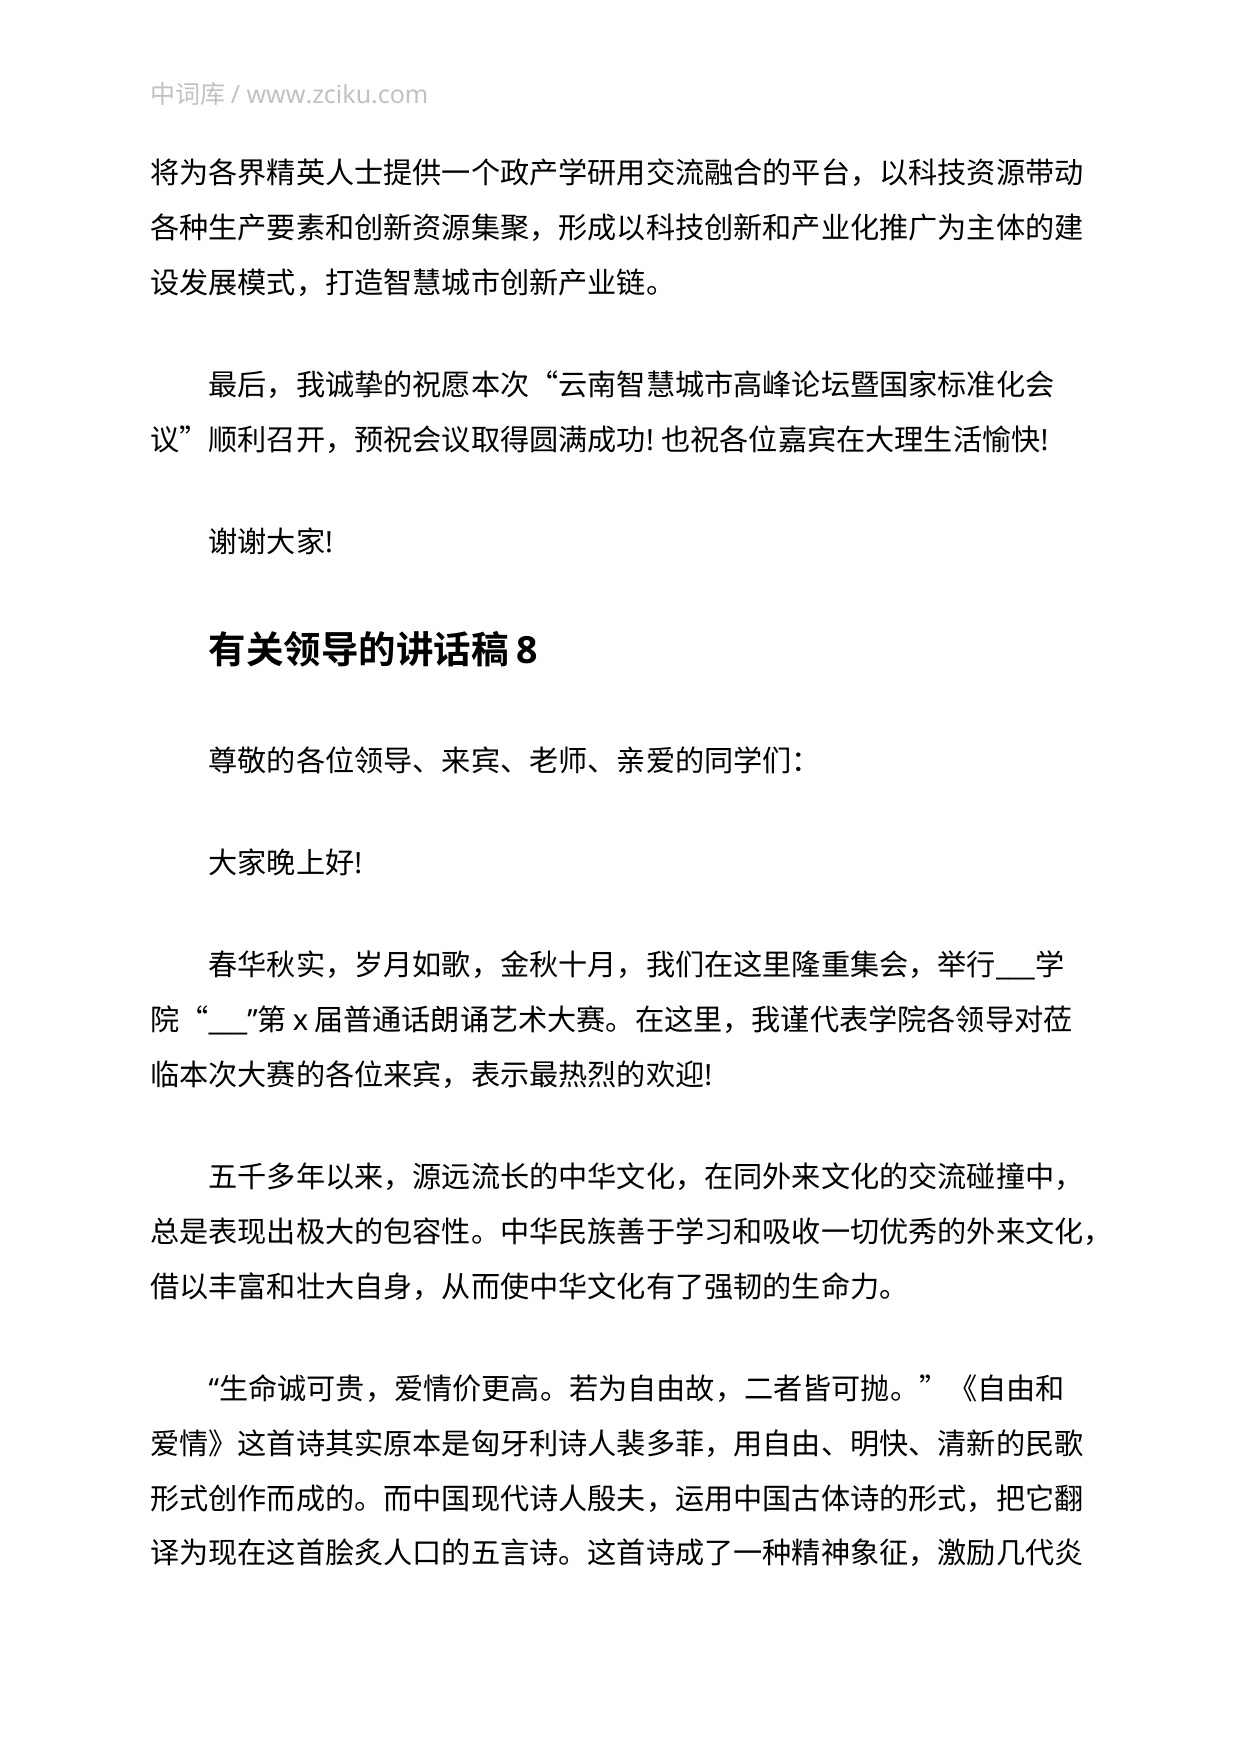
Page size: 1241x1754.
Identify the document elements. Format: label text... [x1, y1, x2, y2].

text 大家晚上好! [150, 840, 1090, 882]
text 尊敬的各位领导、来宾、老师、亲爱的同学们： [150, 738, 1090, 780]
text 最后，我诚挚的祝愿本次“云南智慧城市高峰论坛暨国家标准化会议”顺利召开，预祝会议取得圆满成功! 也祝各位嘉宾在大理生活愉快! [150, 362, 1090, 459]
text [150, 150, 1090, 302]
text 五千多年以来，源远流长的中华文化，在同外来文化的交流碰撞中，总是表现出极大的包容性。中华民族善于学习和吸收一切优秀的外来文化，借以丰富和壮大自身，从而使中华文化有了强韧的生命力。 [150, 1154, 1090, 1306]
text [150, 1365, 1090, 1572]
text 谢谢大家! [150, 518, 1090, 561]
text 春华秋实，岁月如歌，金秋十月，我们在这里隆重集会，举行___学院“___”第x届普通话朗诵艺术大赛。在这里，我谨代表学院各领导对莅临本次大赛的各位来宾，表示最热烈的欢迎! [150, 942, 1090, 1094]
text 有关领导的讲话稿8 [150, 620, 1090, 675]
